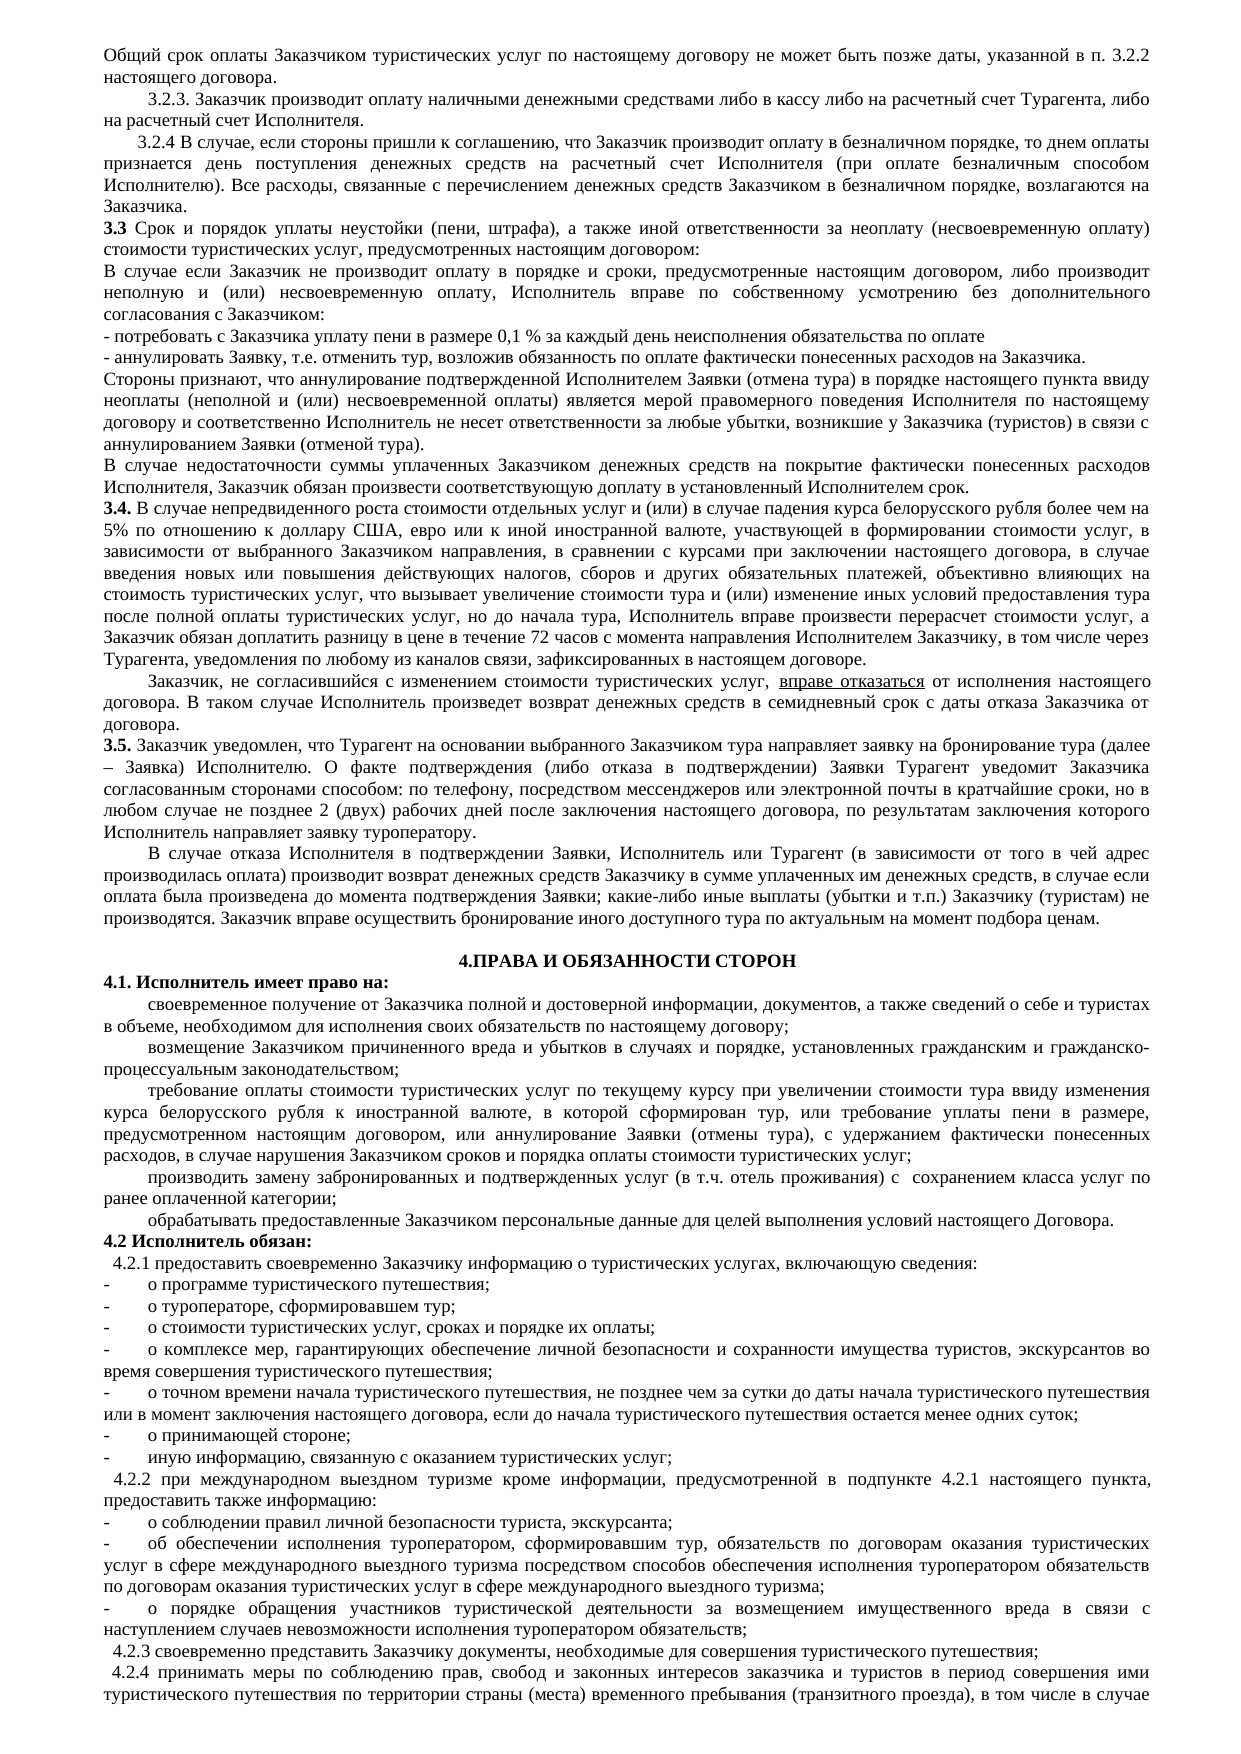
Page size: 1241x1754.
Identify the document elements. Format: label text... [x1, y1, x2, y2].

text 4.2.3 своевременно представить Заказчику документы, необходимые для совершения туристического путешествия; [103, 1640, 1152, 1661]
text 4.ПРАВА И ОБЯЗАННОСТИ СТОРОН [103, 950, 1152, 971]
text возмещение Заказчиком причиненного вреда и убытков в случаях и порядке, установленных гражданским и гражданско-процессуальным законодательством; [103, 1036, 1152, 1079]
text 3.2.4 В случае, если стороны пришли к соглашению, что Заказчик производит оплату в безналичном порядке, то днем оплаты признается день поступления денежных средств на расчетный счет Исполнителя (при оплате безналичным способом Исполнителю). Все расходы, связанные с перечислением денежных средств Заказчиком в безналичном порядке, возлагаются на Заказчика. [103, 131, 1152, 217]
text обрабатывать предоставленные Заказчиком персональные данные для целей выполнения условий настоящего Договора. [103, 1209, 1152, 1230]
list иную информацию, связанную с оказанием туристических услуг; [103, 1446, 1152, 1467]
text Заказчик, не согласившийся с изменением стоимости туристических услуг, вправе отказаться от исполнения настоящего договора. В таком случае Исполнитель произведет возврат денежных средств в семидневный срок с даты отказа Заказчика от договора. [103, 669, 1152, 734]
text своевременное получение от Заказчика полной и достоверной информации, документов, а также сведений о себе и туристах в объеме, необходимом для исполнения своих обязательств по настоящему договору; [103, 993, 1152, 1036]
list о туроператоре, сформировавшем тур; [103, 1295, 1152, 1316]
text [103, 1661, 1152, 1704]
text 4.1. Исполнитель имеет право на: [103, 971, 1152, 993]
list о соблюдении правил личной безопасности туриста, экскурсанта; [103, 1511, 1152, 1532]
list о стоимости туристических услуг, сроках и порядке их оплаты; [103, 1316, 1152, 1338]
text В случае если Заказчик не производит оплату в порядке и сроки, предусмотренные настоящим договором, либо производит неполную и (или) несвоевременную оплату, Исполнитель вправе по собственному усмотрению без дополнительного согласования с Заказчиком: [103, 260, 1152, 324]
list о точном времени начала туристического путешествия, не позднее чем за сутки до даты начала туристического путешествия или в момент заключения настоящего договора, если до начала туристического путешествия остается менее одних суток; [103, 1381, 1152, 1424]
list о порядке обращения участников туристической деятельности за возмещением имущественного вреда в связи с наступлением случаев невозможности исполнения туроператором обязательств; [103, 1597, 1152, 1640]
text 3.4. В случае непредвиденного роста стоимости отдельных услуг и (или) в случае падения курса белорусского рубля более чем на 5% по отношению к доллару США, евро или к иной иностранной валюте, участвующей в формировании стоимости услуг, в зависимости от выбранного Заказчиком направления, в сравнении с курсами при заключении настоящего договора, в случае введения новых или повышения действующих налогов, сборов и других обязательных платежей, объективно влияющих на стоимость туристических услуг, что вызывает увеличение стоимости тура и (или) изменение иных условий предоставления тура после полной оплаты туристических услуг, но до начала тура, Исполнитель вправе произвести перерасчет стоимости услуг, а Заказчик обязан доплатить разницу в цене в течение 72 часов с момента направления Исполнителем Заказчику, в том числе через Турагента, уведомления по любому из каналов связи, зафиксированных в настоящем договоре. [103, 497, 1152, 669]
text 4.2.2 при международном выездном туризме кроме информации, предусмотренной в подпункте 4.2.1 настоящего пункта, предоставить также информацию: [103, 1467, 1152, 1511]
text Стороны признают, что аннулирование подтвержденной Исполнителем Заявки (отмена тура) в порядке настоящего пункта ввиду неоплаты (неполной и (или) несвоевременной оплаты) является мерой правомерного поведения Исполнителя по настоящему договору и соответственно Исполнитель не несет ответственности за любые убытки, возникшие у Заказчика (туристов) в связи с аннулированием Заявки (отменой тура). [103, 368, 1152, 454]
text - аннулировать Заявку, т.е. отменить тур, возложив обязанность по оплате фактически понесенных расходов на Заказчика. [103, 346, 1152, 368]
text 4.2.1 предоставить своевременно Заказчику информацию о туристических услугах, включающую сведения: [103, 1252, 1152, 1273]
text - потребовать с Заказчика уплату пени в размере 0,1 % за каждый день неисполнения обязательства по оплате [103, 324, 1152, 346]
text 3.5. Заказчик уведомлен, что Турагент на основании выбранного Заказчиком тура направляет заявку на бронирование тура (далее – Заявка) Исполнителю. О факте подтверждения (либо отказа в подтверждении) Заявки Турагент уведомит Заказчика согласованным сторонами способом: по телефону, посредством мессенджеров или электронной почты в кратчайшие сроки, но в любом случае не позднее 2 (двух) рабочих дней после заключения настоящего договора, по результатам заключения которого Исполнитель направляет заявку туроператору. [103, 734, 1152, 842]
text 4.2 Исполнитель обязан: [103, 1230, 1152, 1252]
list о программе туристического путешествия; [103, 1273, 1152, 1295]
text 3.2.3. Заказчик производит оплату наличными денежными средствами либо в кассу либо на расчетный счет Турагента, либо на расчетный счет Исполнителя. [103, 87, 1152, 131]
list об обеспечении исполнения туроператором, сформировавшим тур, обязательств по договорам оказания туристических услуг в сфере международного выездного туризма посредством способов обеспечения исполнения туроператором обязательств по договорам оказания туристических услуг в сфере международного выездного туризма; [103, 1532, 1152, 1597]
text 3.3 Срок и порядок уплаты неустойки (пени, штрафа), а также иной ответственности за неоплату (несвоевременную оплату) стоимости туристических услуг, предусмотренных настоящим договором: [103, 217, 1152, 260]
text производить замену забронированных и подтвержденных услуг (в т.ч. отель проживания) с сохранением класса услуг по ранее оплаченной категории; [103, 1166, 1152, 1209]
text Общий срок оплаты Заказчиком туристических услуг по настоящему договору не может быть позже даты, указанной в п. 3.2.2 настоящего договора. [103, 44, 1152, 87]
text требование оплаты стоимости туристических услуг по текущему курсу при увеличении стоимости тура ввиду изменения курса белорусского рубля к иностранной валюте, в которой сформирован тур, или требование уплаты пени в размере, предусмотренном настоящим договором, или аннулирование Заявки (отмены тура), с удержанием фактически понесенных расходов, в случае нарушения Заказчиком сроков и порядка оплаты стоимости туристических услуг; [103, 1079, 1152, 1166]
text В случае отказа Исполнителя в подтверждении Заявки, Исполнитель или Турагент (в зависимости от того в чей адрес производилась оплата) производит возврат денежных средств Заказчику в сумме уплаченных им денежных средств, в случае если оплата была произведена до момента подтверждения Заявки; какие-либо иные выплаты (убытки и т.п.) Заказчику (туристам) не производятся. Заказчик вправе осуществить бронирование иного доступного тура по актуальным на момент подбора ценам. [103, 842, 1152, 928]
text В случае недостаточности суммы уплаченных Заказчиком денежных средств на покрытие фактически понесенных расходов Исполнителя, Заказчик обязан произвести соответствующую доплату в установленный Исполнителем срок. [103, 454, 1152, 497]
list о комплексе мер, гарантирующих обеспечение личной безопасности и сохранности имущества туристов, экскурсантов во время совершения туристического путешествия; [103, 1338, 1152, 1381]
list о принимающей стороне; [103, 1424, 1152, 1446]
